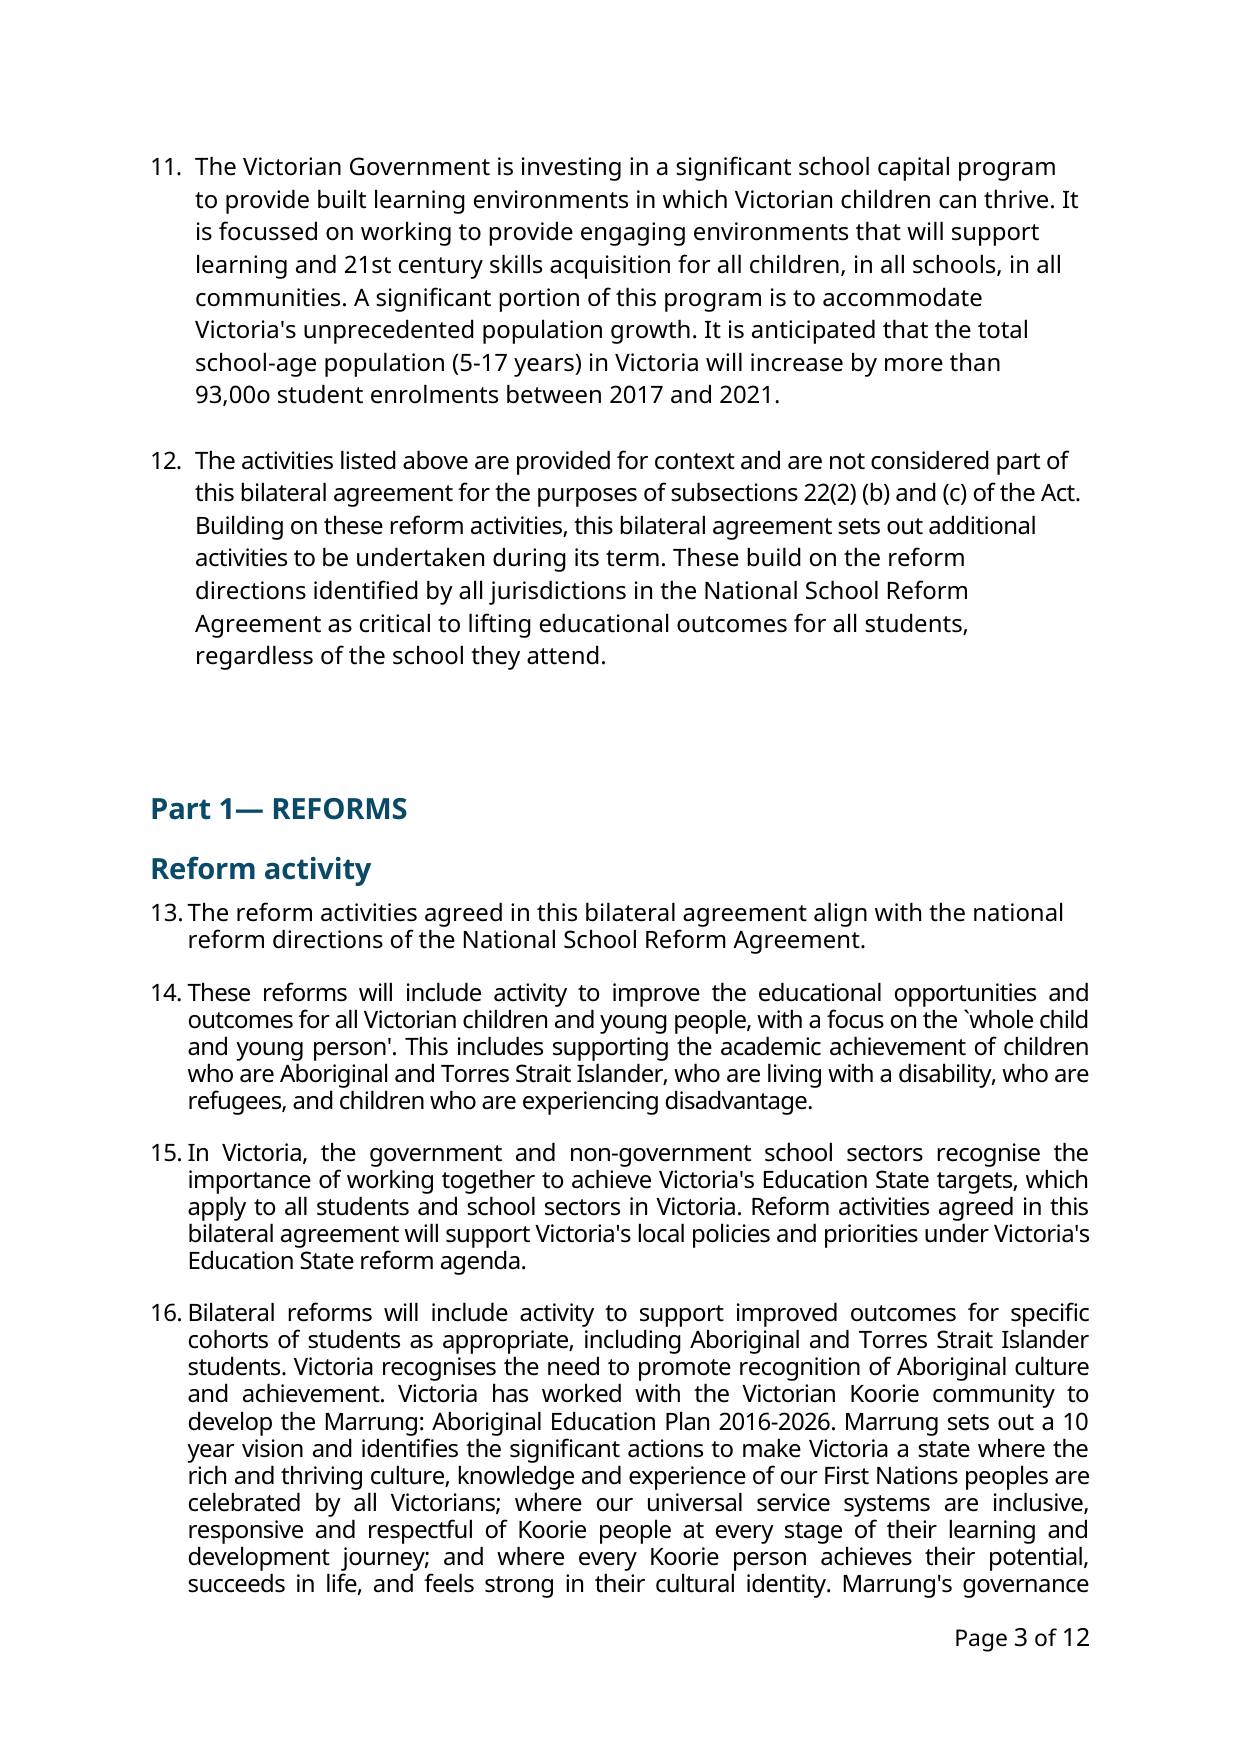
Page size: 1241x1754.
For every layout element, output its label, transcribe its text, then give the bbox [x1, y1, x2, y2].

text Part 1— REFORMS [150, 794, 1090, 826]
list The Victorian Government is investing in a significant school capital program to provide built learning environments in which Victorian children can thrive. It is focussed on working to provide engaging environments that will support learning and 21st century skills acquisition for all children, in all schools, in all communities. A significant portion of this program is to accommodate Victoria's unprecedented population growth. It is anticipated that the total school-age population (5-17 years) in Victoria will increase by more than 93,00o student enrolments between 2017 and 2021. [150, 150, 1083, 411]
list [150, 1300, 1090, 1598]
list In Victoria, the government and non-government school sectors recognise the importance of working together to achieve Victoria's Education State targets, which apply to all students and school sectors in Victoria. Reform activities agreed in this bilateral agreement will support Victoria's local policies and priorities under Victoria's Education State reform agenda. [150, 1140, 1090, 1275]
list These reforms will include activity to improve the educational opportunities and outcomes for all Victorian children and young people, with a focus on the `whole child and young person'. This includes supporting the academic achievement of children who are Aboriginal and Torres Strait Islander, who are living with a disability, who are refugees, and children who are experiencing disadvantage. [150, 980, 1090, 1115]
list The reform activities agreed in this bilateral agreement align with the national reform directions of the National School Reform Agreement. [150, 900, 1090, 954]
text Reform activity [150, 855, 1090, 886]
list The activities listed above are provided for context and are not considered part of this bilateral agreement for the purposes of subsections 22(2) (b) and (c) of the Act. Building on these reform activities, this bilateral agreement sets out additional activities to be undertaken during its term. These build on the reform directions identified by all jurisdictions in the National School Reform Agreement as critical to lifting educational outcomes for all students, regardless of the school they attend. [150, 443, 1083, 672]
